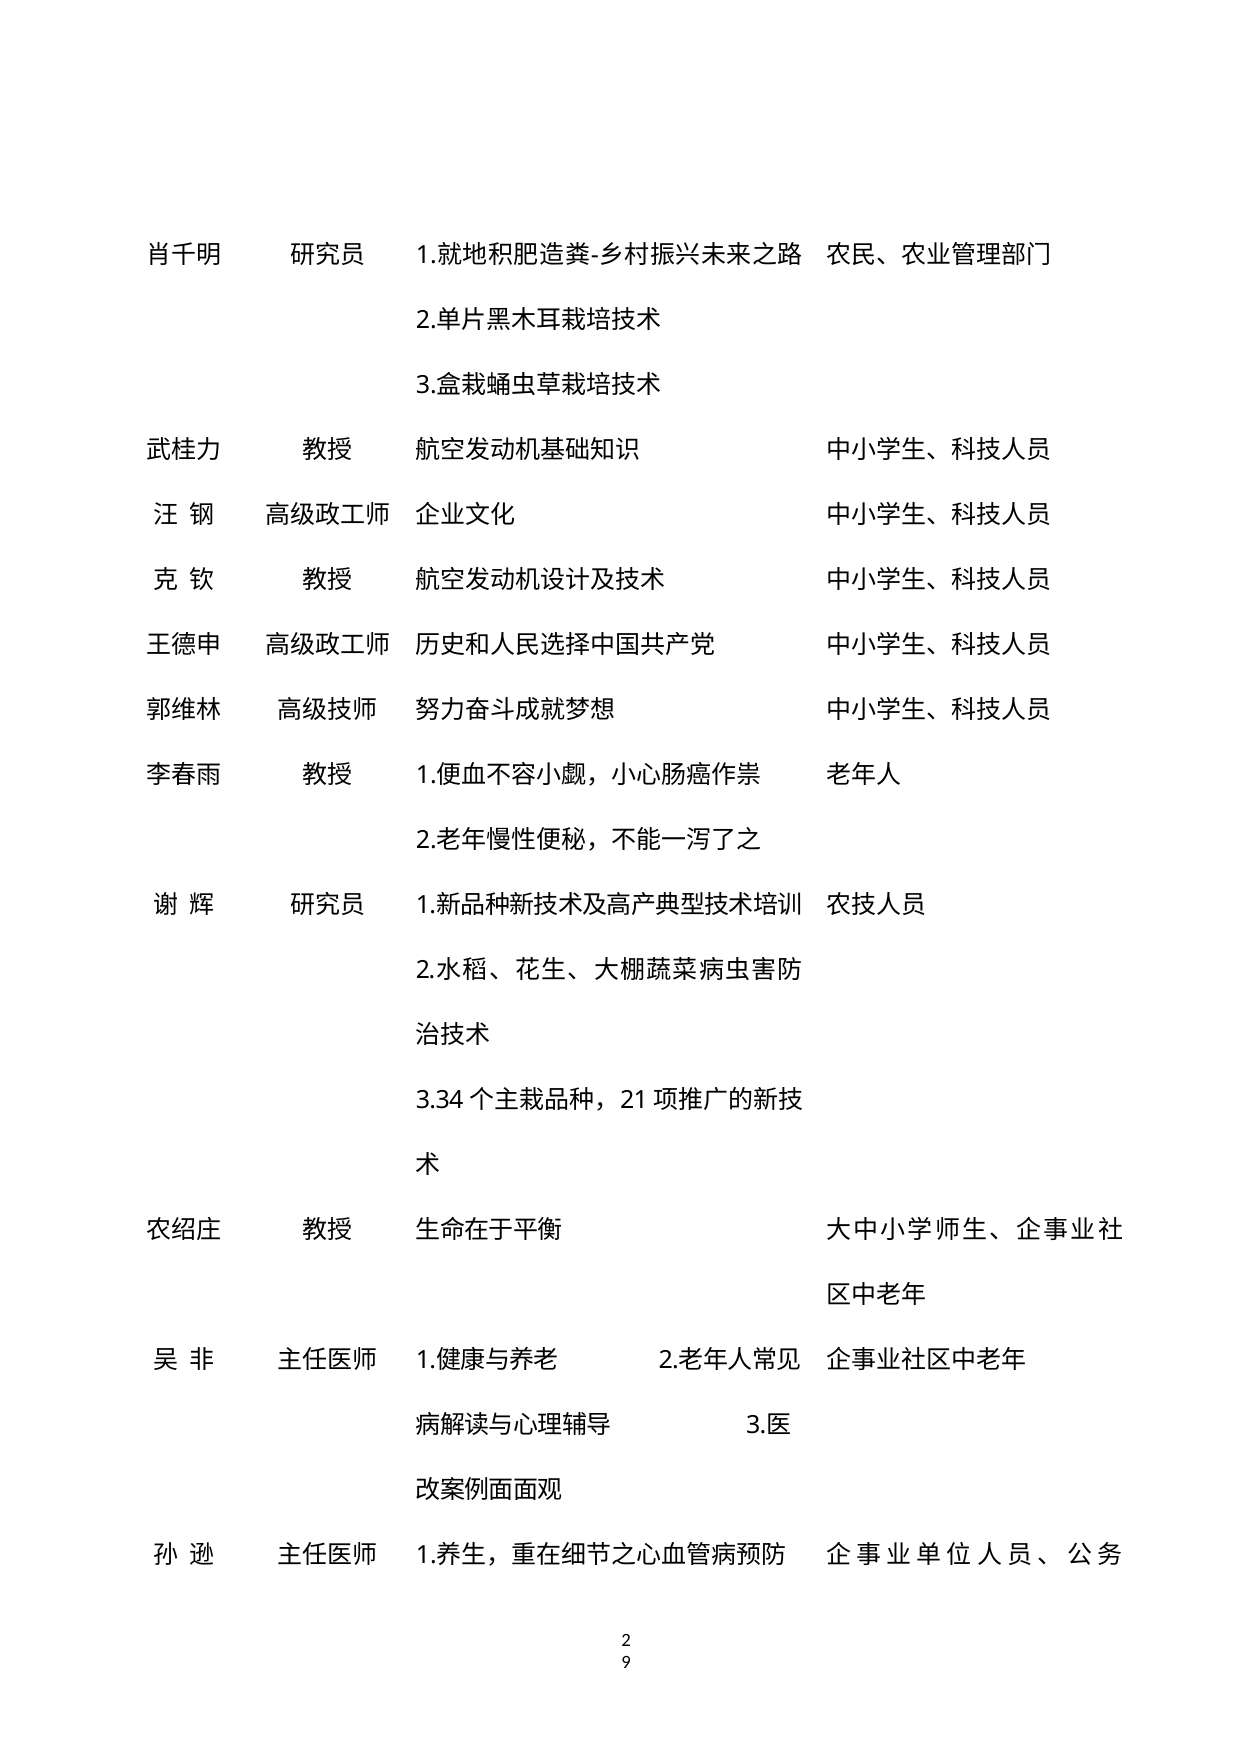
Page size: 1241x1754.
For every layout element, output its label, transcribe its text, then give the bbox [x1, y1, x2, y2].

table_cell 孙 逊 [118, 1520, 250, 1617]
table_cell 企业文化 [404, 480, 815, 545]
table_cell 1.就地积肥造粪-乡村振兴未来之路 2.单片黑木耳栽培技术 3.盒栽蛹虫草栽培技术 [404, 220, 815, 415]
table_cell 努力奋斗成就梦想 [404, 675, 815, 740]
table_cell 谢 辉 [118, 870, 250, 1195]
table_cell 研究员 [250, 870, 404, 1195]
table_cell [404, 1520, 815, 1617]
table_cell 历史和人民选择中国共产党 [404, 610, 815, 675]
table_cell 教授 [250, 740, 404, 870]
table_cell 主任医师 [250, 1325, 404, 1520]
table_cell 中小学生、科技人员 [815, 675, 1134, 740]
table_cell 高级政工师 [250, 610, 404, 675]
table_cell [815, 1520, 1134, 1617]
table_cell 汪 钢 [118, 480, 250, 545]
table_cell 老年人 [815, 740, 1134, 870]
table_cell 研究员 [250, 220, 404, 415]
table_cell 企事业社区中老年 [815, 1325, 1134, 1520]
table_cell 高级政工师 [250, 480, 404, 545]
table_cell 航空发动机基础知识 [404, 415, 815, 480]
table_cell 中小学生、科技人员 [815, 480, 1134, 545]
table_cell 大中小学师生、企事业社区中老年 [815, 1195, 1134, 1325]
table_cell 1.健康与养老 2.老年人常见病解读与心理辅导 3.医改案例面面观 [404, 1325, 815, 1520]
table_cell 教授 [250, 545, 404, 610]
table_cell 教授 [250, 415, 404, 480]
table_cell 武桂力 [118, 415, 250, 480]
table_cell 农民、农业管理部门 [815, 220, 1134, 415]
table_cell 肖千明 [118, 220, 250, 415]
table_cell 主任医师 [250, 1520, 404, 1617]
table_cell 航空发动机设计及技术 [404, 545, 815, 610]
table_cell 克 钦 [118, 545, 250, 610]
table_cell 农绍庄 [118, 1195, 250, 1325]
table_cell 郭维林 [118, 675, 250, 740]
table_cell 吴 非 [118, 1325, 250, 1520]
table_cell 农技人员 [815, 870, 1134, 1195]
table_cell 教授 [250, 1195, 404, 1325]
table_cell 1.便血不容小觑，小心肠癌作祟 2.老年慢性便秘，不能一泻了之 [404, 740, 815, 870]
table_cell 中小学生、科技人员 [815, 610, 1134, 675]
table_cell 生命在于平衡 [404, 1195, 815, 1325]
table_cell 高级技师 [250, 675, 404, 740]
table_cell 中小学生、科技人员 [815, 545, 1134, 610]
table_cell 中小学生、科技人员 [815, 415, 1134, 480]
table_cell 1.新品种新技术及高产典型技术培训 2.水稻、花生、大棚蔬菜病虫害防治技术 3.34个主栽品种，21项推广的新技术 [404, 870, 815, 1195]
table_cell 李春雨 [118, 740, 250, 870]
table_cell 王德申 [118, 610, 250, 675]
